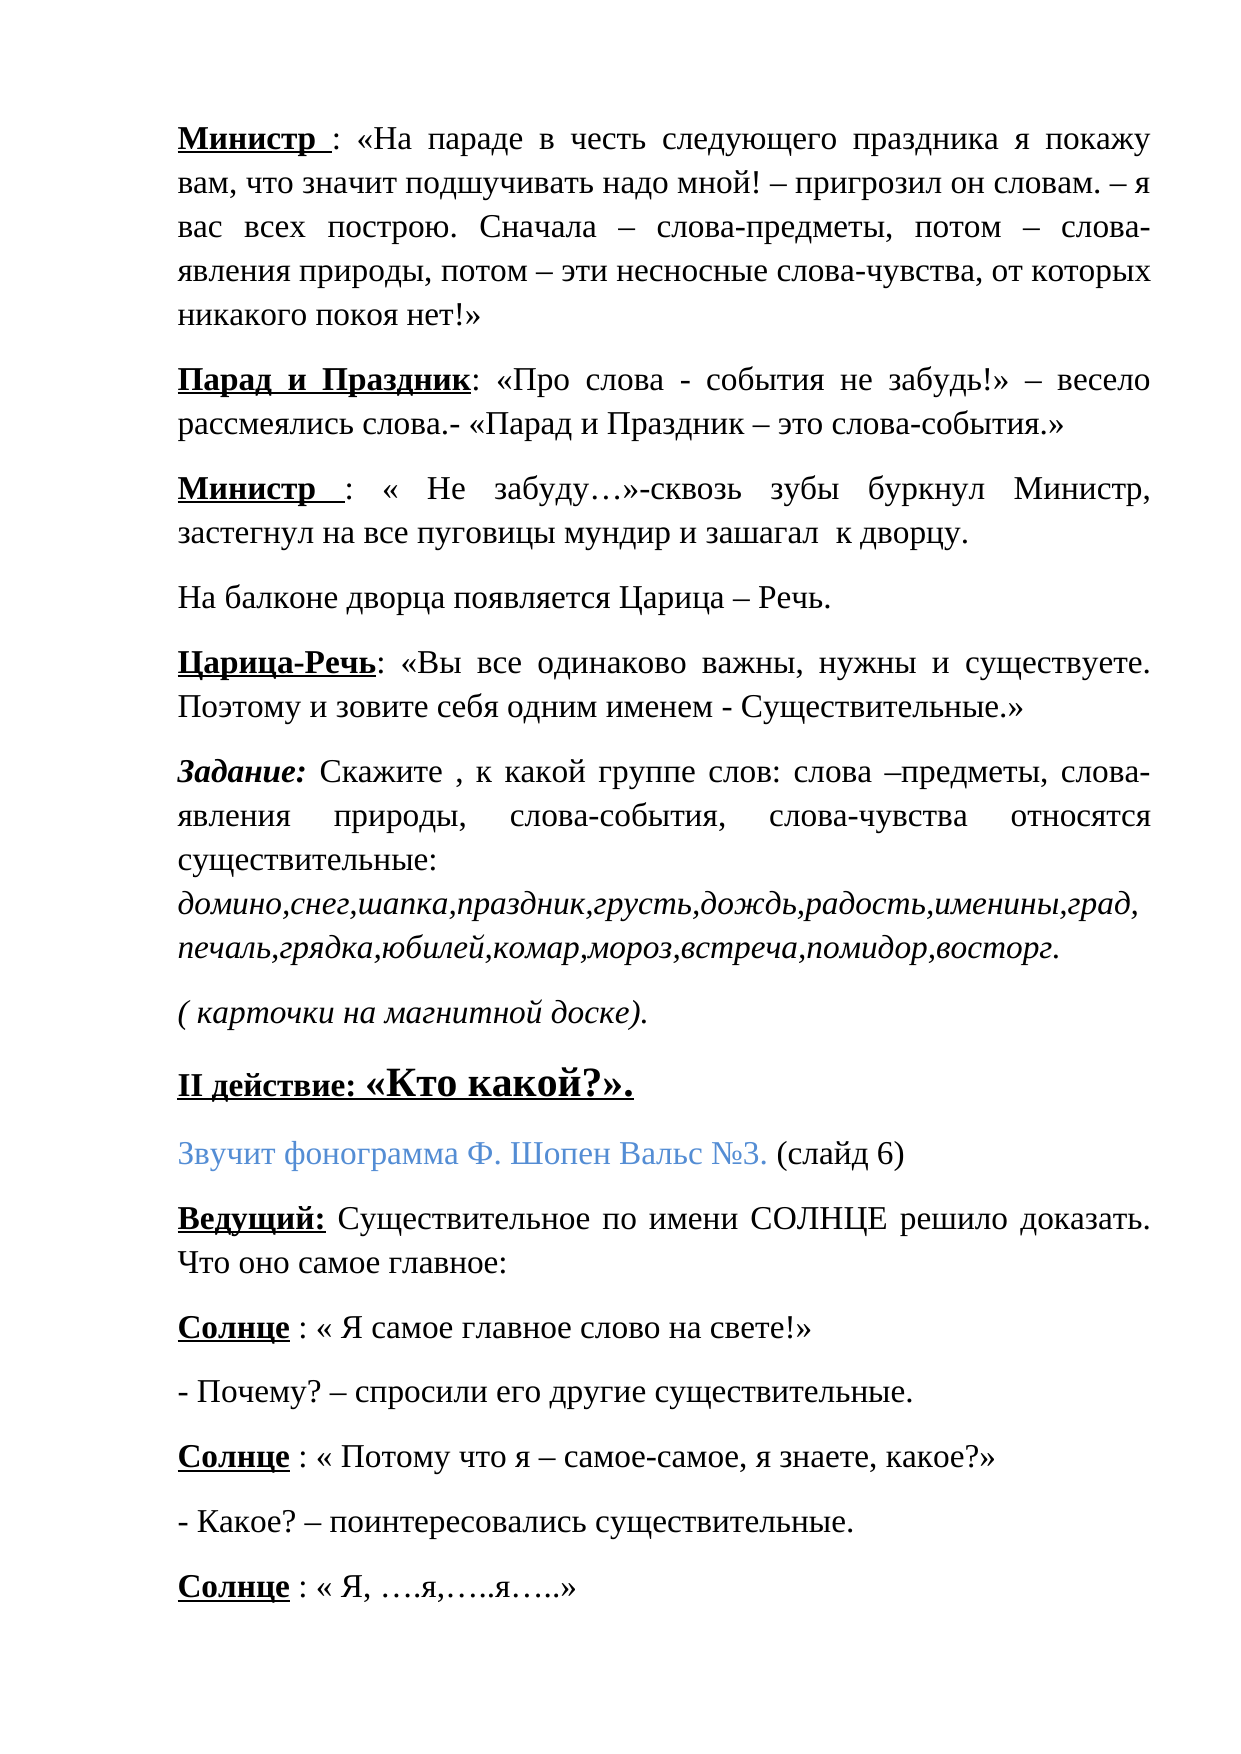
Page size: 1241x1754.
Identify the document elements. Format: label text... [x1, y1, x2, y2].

text - Какое? – поинтересовались существительные. [177, 1502, 1152, 1540]
text Ведущий: Существительное по имени СОЛНЦЕ решило доказать. Что оно самое главное: [177, 1198, 1152, 1280]
text Звучит фонограмма Ф. Шопен Вальс №3. (слайд 6) [177, 1133, 1152, 1171]
text ( карточки на магнитной доске). [177, 992, 1152, 1031]
text Царица-Речь: «Вы все одинаково важны, нужны и существуете. Поэтому и зовите себя одним именем - Существительные.» [177, 642, 1152, 724]
text Министр : « Не забуду…»-сквозь зубы буркнул Министр, застегнул на все пуговицы мундир и зашагал к дворцу. [177, 468, 1152, 551]
text Задание: Скажите , к какой группе слов: слова –предметы, слова-явления природы, слова-события, слова-чувства относятся существительные: домино,снег,шапка,праздник,грусть,дождь,радость,именины,град,печаль,грядка,юбилей,комар,мороз,встреча,помидор,восторг. [177, 751, 1152, 966]
text Солнце : « Я, ….я,…..я…..» [177, 1566, 1152, 1605]
text - Почему? – спросили его другие существительные. [177, 1372, 1152, 1410]
text Солнце : « Потому что я – самое-самое, я знаете, какое?» [177, 1437, 1152, 1475]
text Министр : «На параде в честь следующего праздника я покажу вам, что значит подшучивать надо мной! – пригрозил он словам. – я вас всех построю. Сначала – слова-предметы, потом – слова-явления природы, потом – эти несносные слова-чувства, от которых никакого покоя нет!» [177, 118, 1152, 333]
text Солнце : « Я самое главное слово на свете!» [177, 1307, 1152, 1345]
text II действие: «Кто какой?». [177, 1057, 1152, 1105]
text На балконе дворца появляется Царица – Речь. [177, 577, 1152, 616]
text Парад и Праздник: «Про слова - события не забудь!» – весело рассмеялись слова.- «Парад и Праздник – это слова-события.» [177, 359, 1152, 442]
